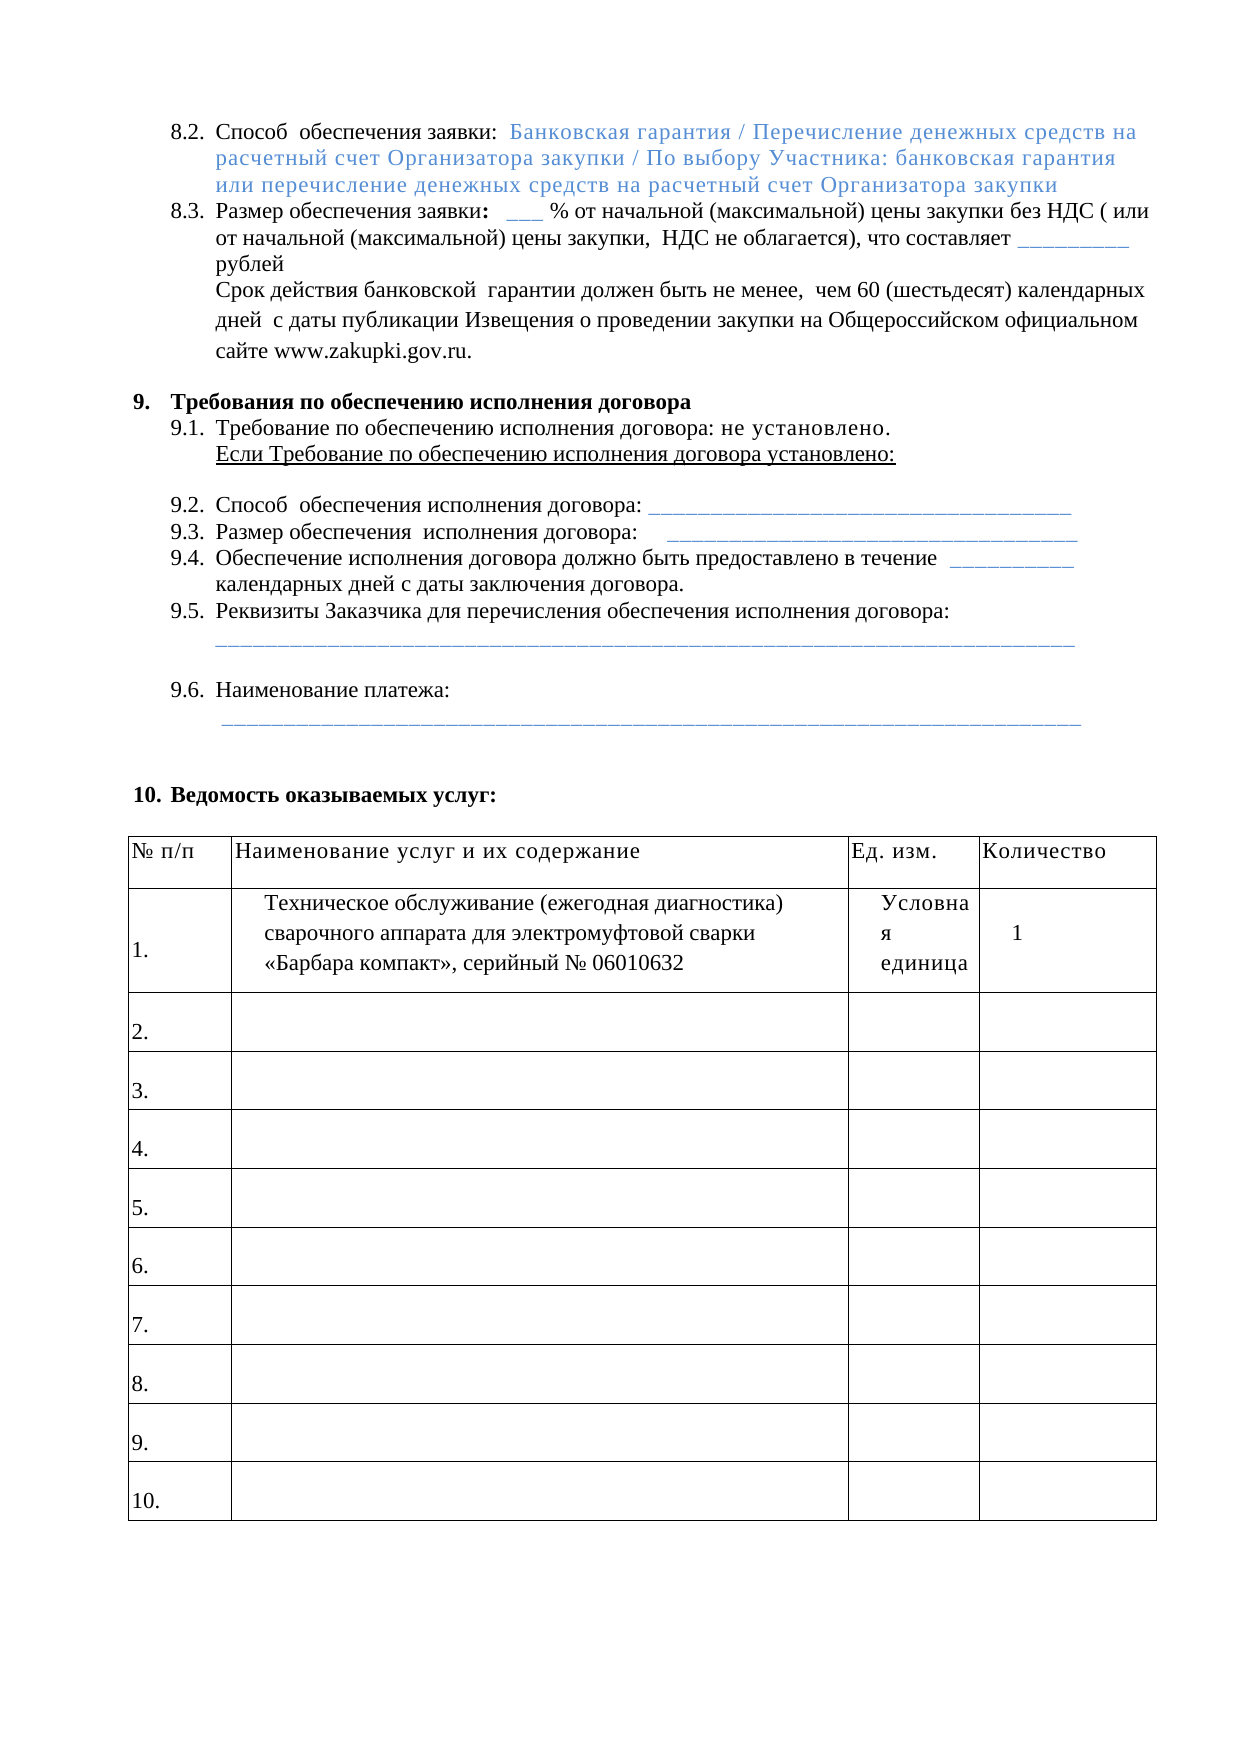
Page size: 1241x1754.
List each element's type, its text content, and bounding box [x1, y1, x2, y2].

list Требования по обеспечению исполнения договора [133, 388, 1152, 414]
list Обеспечение исполнения договора должно быть предоставлено в течение календарных дней с даты заключения договора. [170, 544, 1152, 597]
list Ведомость оказываемых услуг: [133, 781, 1152, 808]
list Размер обеспечения заявки: % от начальной (максимальной) цены закупки без НДС ( или от начальной (максимальной) цены закупки, НДС не облагается), что составляет рублей [170, 197, 1152, 276]
list Способ обеспечения исполнения договора: [170, 491, 1152, 518]
list Размер обеспечения исполнения договора: [170, 518, 1152, 544]
list Требование по обеспечению исполнения договора: [170, 414, 1152, 440]
list Способ обеспечения заявки: [170, 118, 1152, 197]
list Реквизиты Заказчика для перечисления обеспечения исполнения договора: [170, 597, 1152, 623]
text Если Требование по обеспечению исполнения договора установлено: [215, 440, 1152, 467]
text Срок действия банковской гарантии должен быть не менее, чем 60 (шестьдесят) календарных дней с даты публикации Извещения о проведении закупки на Общероссийском официальном сайте www.zakupki.gov.ru. [215, 276, 1152, 363]
list Наименование платежа: [170, 676, 1152, 702]
